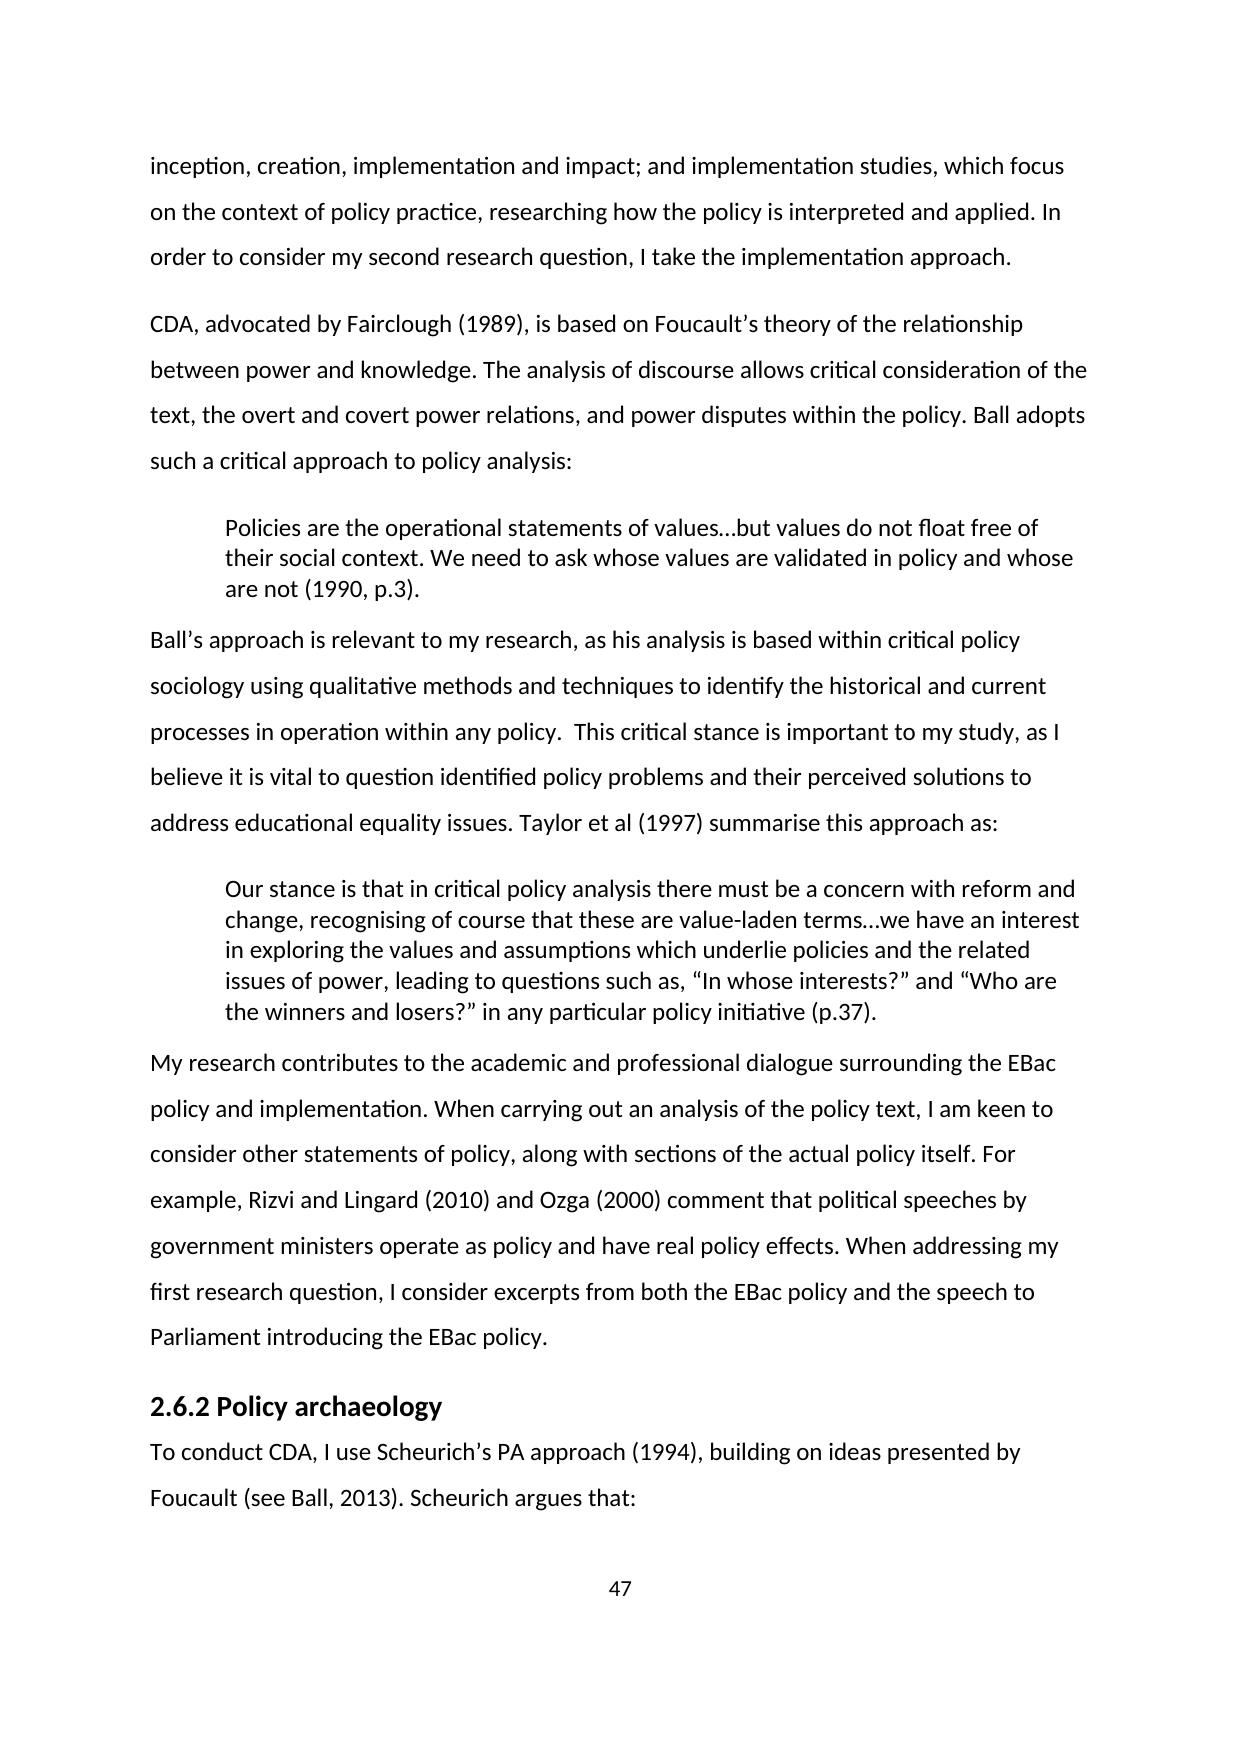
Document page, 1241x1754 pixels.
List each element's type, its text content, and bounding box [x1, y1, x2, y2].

subtitle 2.6.2 Policy archaeology [150, 1388, 1090, 1424]
text Ball’s approach is relevant to my research, as his analysis is based within critical policy sociology using qualitative methods and techniques to identify the historical and current processes in operation within any policy. This critical stance is important to my study, as I believe it is vital to question identified policy problems and their perceived solutions to address educational equality issues. Taylor et al (1997) summarise this approach as: [150, 624, 1090, 838]
text CDA, advocated by Fairclough (1989), is based on Foucault’s theory of the relationship between power and knowledge. The analysis of discourse allows critical consideration of the text, the overt and covert power relations, and power disputes within the policy. Ball adopts such a critical approach to policy analysis: [150, 308, 1090, 476]
text To conduct CDA, I use Scheurich’s PA approach (1994), building on ideas presented by Foucault (see Ball, 2013). Scheurich argues that: [150, 1436, 1090, 1512]
text Our stance is that in critical policy analysis there must be a concern with reform and change, recognising of course that these are value-laden terms…we have an interest in exploring the values and assumptions which underlie policies and the related issues of power, leading to questions such as, “In whose interests?” and “Who are the winners and losers?” in any particular policy initiative (p.37). [225, 874, 1090, 1026]
text Policies are the operational statements of values…but values do not float free of their social context. We need to ask whose values are validated in policy and whose are not (1990, p.3). [225, 512, 1090, 603]
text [150, 150, 1090, 272]
text My research contributes to the academic and professional dialogue surrounding the EBac policy and implementation. When carrying out an analysis of the policy text, I am keen to consider other statements of policy, along with sections of the actual policy itself. For example, Rizvi and Lingard (2010) and Ozga (2000) comment that political speeches by government ministers operate as policy and have real policy effects. When addressing my first research question, I consider excerpts from both the EBac policy and the speech to Parliament introducing the EBac policy. [150, 1047, 1090, 1352]
